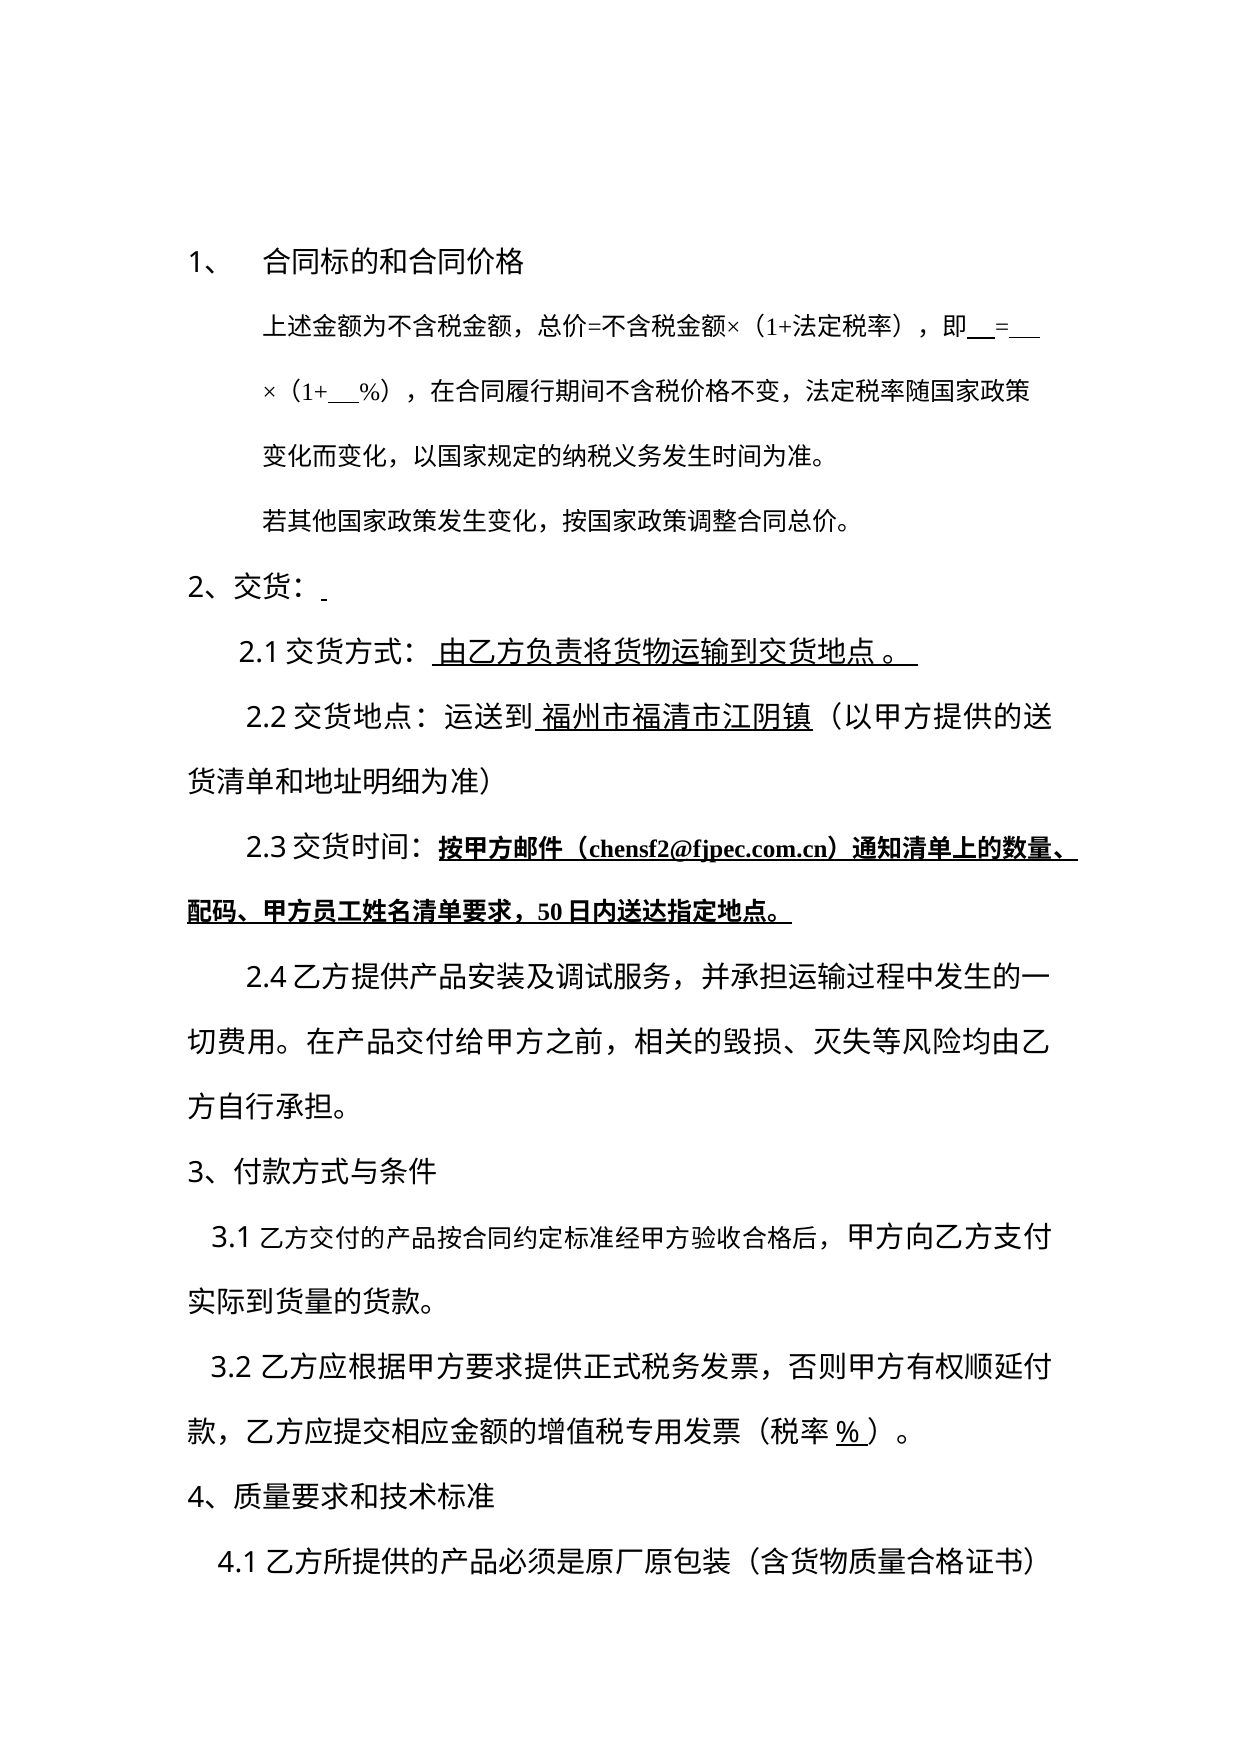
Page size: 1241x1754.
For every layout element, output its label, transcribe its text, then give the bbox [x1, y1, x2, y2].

text 4、质量要求和技术标准 [187, 1462, 1053, 1527]
text 2.3交货时间：按甲方邮件（chensf2@fjpec.com.cn）通知清单上的数量、配码、甲方员工姓名清单要求，50日内送达指定地点。 [187, 812, 1053, 942]
list 合同标的和合同价格 [187, 227, 1053, 292]
text 2.2交货地点：运送到 福州市福清市江阴镇（以甲方提供的送货清单和地址明细为准） [187, 682, 1053, 812]
text 3.2 乙方应根据甲方要求提供正式税务发票，否则甲方有权顺延付款，乙方应提交相应金额的增值税专用发票（税率 % ）。 [187, 1332, 1053, 1462]
text 2.1交货方式： 由乙方负责将货物运输到交货地点 。 [187, 617, 1053, 682]
list 若其他国家政策发生变化，按国家政策调整合同总价。 [262, 487, 1053, 552]
text 3.1乙方交付的产品按合同约定标准经甲方验收合格后，甲方向乙方支付实际到货量的货款。 [187, 1202, 1053, 1332]
text 2.4乙方提供产品安装及调试服务，并承担运输过程中发生的一切费用。在产品交付给甲方之前，相关的毁损、灭失等风险均由乙方自行承担。 [187, 942, 1053, 1137]
text 2、交货： [187, 552, 1053, 617]
list 上述金额为不含税金额，总价=不含税金额×（1+法定税率），即 = ×（1+ %），在合同履行期间不含税价格不变，法定税率随国家政策变化而变化，以国家规定的纳税义务发生时间为准。 [262, 292, 1053, 487]
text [187, 1527, 1053, 1592]
text 3、付款方式与条件 [187, 1137, 1053, 1202]
